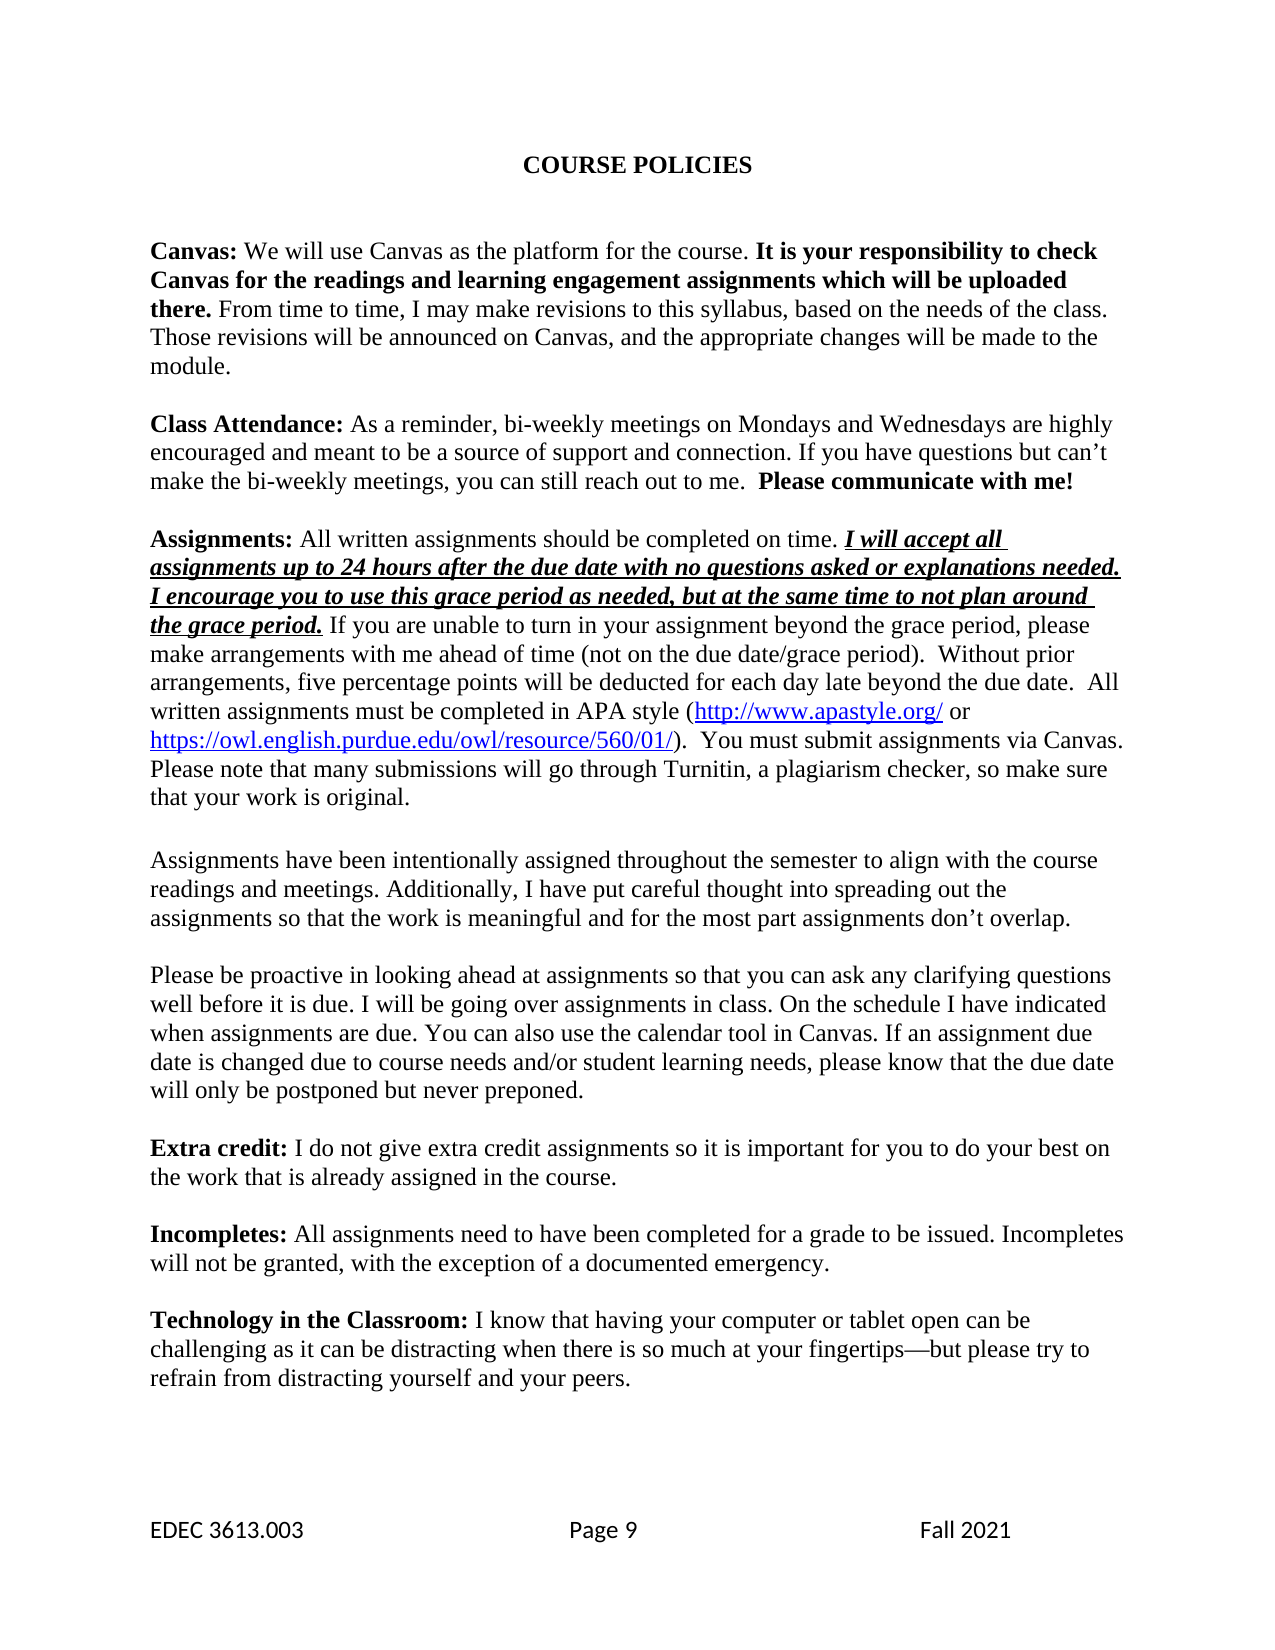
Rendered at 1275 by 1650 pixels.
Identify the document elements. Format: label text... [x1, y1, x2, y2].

text Class Attendance: As a reminder, bi-weekly meetings on Mondays and Wednesdays are highly encouraged and meant to be a source of support and connection. If you have questions but can’t make the bi-weekly meetings, you can still reach out to me. Please communicate with me! [150, 409, 1125, 495]
text Please be proactive in looking ahead at assignments so that you can ask any clarifying questions well before it is due. I will be going over assignments in class. On the schedule I have indicated when assignments are due. You can also use the calendar tool in Canvas. If an assignment due date is changed due to course needs and/or student learning needs, please know that the due date will only be postponed but never preponed. [150, 960, 1125, 1104]
text Assignments: All written assignments should be completed on time. I will accept all assignments up to 24 hours after the due date with no questions asked or explanations needed. I encourage you to use this grace period as needed, but at the same time to not plan around the grace period. If you are unable to turn in your assignment beyond the grace period, please make arrangements with me ahead of time (not on the due date/grace period). Without prior arrangements, five percentage points will be deducted for each day late beyond the due date. All written assignments must be completed in APA style (http://www.apastyle.org/ or https://owl.english.purdue.edu/owl/resource/560/01/). You must submit assignments via Canvas. Please note that many submissions will go through Turnitin, a plagiarism checker, so make sure that your work is original. [150, 524, 1125, 811]
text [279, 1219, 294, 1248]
text Canvas: We will use Canvas as the platform for the course. It is your responsibility to check Canvas for the readings and learning engagement assignments which will be uploaded there. From time to time, I may make revisions to this syllabus, based on the needs of the class. Those revisions will be announced on Canvas, and the appropriate changes will be made to the module. [150, 236, 1125, 380]
text Extra credit: I do not give extra credit assignments so it is important for you to do your best on the work that is already assigned in the course. [150, 1133, 1125, 1190]
text Incompletes: All assignments need to have been completed for a grade to be issued. Incompletes will not be granted, with the exception of a documented emergency. [830, 1219, 1125, 1277]
text Technology in the Classroom: I know that having your computer or tablet open can be challenging as it can be distracting when there is so much at your fingertips—but please try to refrain from distracting yourself and your peers. [150, 1305, 1125, 1392]
text Assignments have been intentionally assigned throughout the semester to align with the course readings and meetings. Additionally, I have put careful thought into spreading out the assignments so that the work is meaningful and for the most part assignments don’t overlap. [150, 845, 1125, 932]
text COURSE POLICIES [150, 150, 1125, 179]
